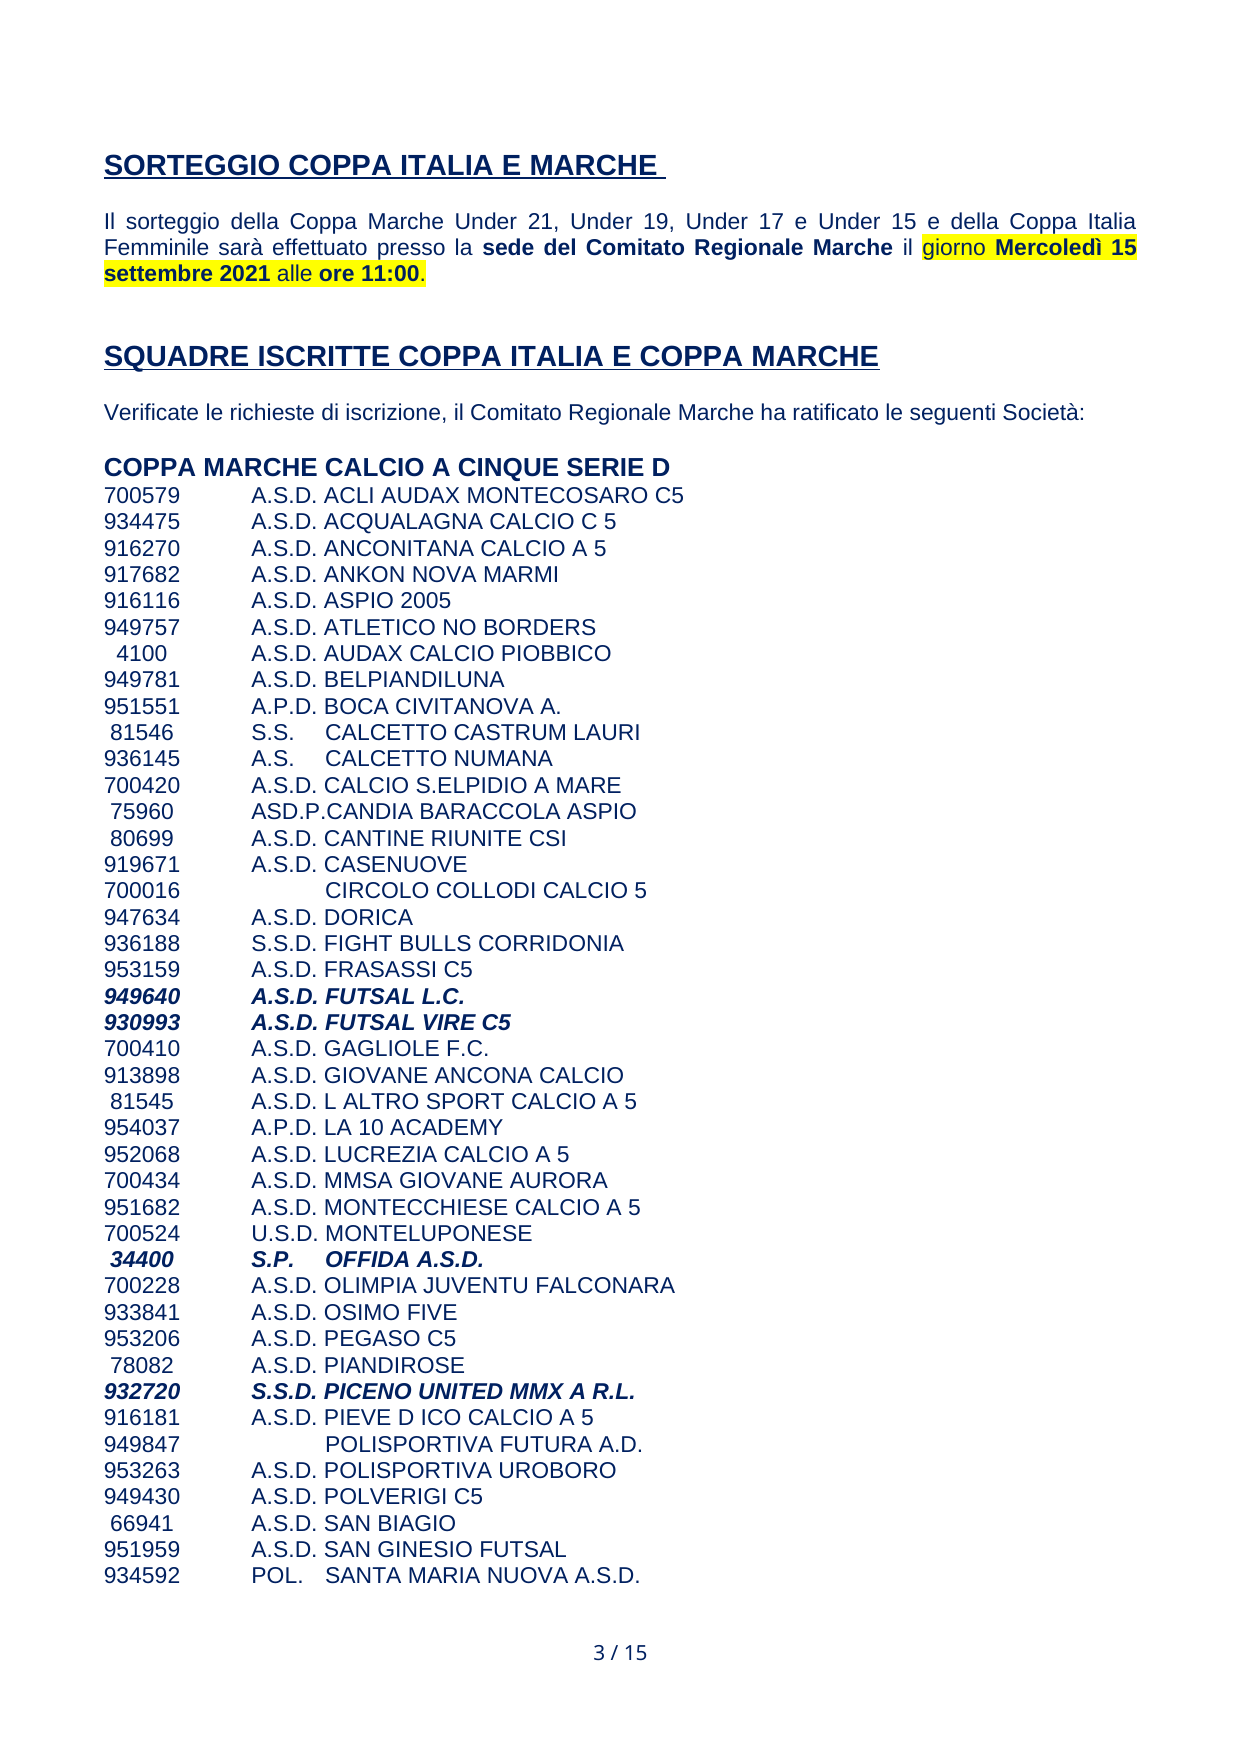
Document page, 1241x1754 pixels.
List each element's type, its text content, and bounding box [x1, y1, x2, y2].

text 949847 POLISPORTIVA FUTURA A.D. [103, 1431, 1137, 1457]
text COPPA MARCHE CALCIO A CINQUE SERIE D [103, 452, 1137, 482]
text SQUADRE ISCRITTE COPPA ITALIA E COPPA MARCHE [103, 339, 1137, 373]
text 700410 A.S.D. GAGLIOLE F.C. [103, 1035, 1137, 1062]
text 936145 A.S. CALCETTO NUMANA [103, 745, 1137, 772]
text 34400 S.P. OFFIDA A.S.D. [103, 1246, 1137, 1272]
text 78082 A.S.D. PIANDIROSE [103, 1352, 1137, 1378]
text 933841 A.S.D. OSIMO FIVE [103, 1299, 1137, 1325]
text 916270 A.S.D. ANCONITANA CALCIO A 5 [103, 534, 1137, 561]
text 919671 A.S.D. CASENUOVE [103, 851, 1137, 877]
text 936188 S.S.D. FIGHT BULLS CORRIDONIA [103, 930, 1137, 956]
text 81546 S.S. CALCETTO CASTRUM LAURI [103, 719, 1137, 745]
text 700016 CIRCOLO COLLODI CALCIO 5 [103, 877, 1137, 903]
text 700524 U.S.D. MONTELUPONESE [103, 1220, 1137, 1246]
text 952068 A.S.D. LUCREZIA CALCIO A 5 [103, 1141, 1137, 1167]
text 700228 A.S.D. OLIMPIA JUVENTU FALCONARA [103, 1272, 1137, 1299]
text 917682 A.S.D. ANKON NOVA MARMI [103, 561, 1137, 587]
text 951959 A.S.D. SAN GINESIO FUTSAL [103, 1536, 1137, 1562]
text 949781 A.S.D. BELPIANDILUNA [103, 666, 1137, 693]
text 949640 A.S.D. FUTSAL L.C. [103, 983, 1137, 1009]
text 953263 A.S.D. POLISPORTIVA UROBORO [103, 1457, 1137, 1483]
text SORTEGGIO COPPA ITALIA E MARCHE [103, 148, 1137, 181]
text 700420 A.S.D. CALCIO S.ELPIDIO A MARE [103, 772, 1137, 798]
text 916116 A.S.D. ASPIO 2005 [103, 587, 1137, 614]
text 953159 A.S.D. FRASASSI C5 [103, 956, 1137, 983]
text 934592 POL. SANTA MARIA NUOVA A.S.D. [103, 1562, 1137, 1589]
text 949757 A.S.D. ATLETICO NO BORDERS [103, 614, 1137, 640]
text 916181 A.S.D. PIEVE D ICO CALCIO A 5 [103, 1404, 1137, 1431]
text 75960 ASD.P.CANDIA BARACCOLA ASPIO [103, 798, 1137, 824]
text 951551 A.P.D. BOCA CIVITANOVA A. [103, 693, 1137, 719]
text 913898 A.S.D. GIOVANE ANCONA CALCIO [103, 1062, 1137, 1088]
text 951682 A.S.D. MONTECCHIESE CALCIO A 5 [103, 1193, 1137, 1220]
text 4100 A.S.D. AUDAX CALCIO PIOBBICO [103, 640, 1137, 666]
text 66941 A.S.D. SAN BIAGIO [103, 1510, 1137, 1536]
text 947634 A.S.D. DORICA [103, 903, 1137, 930]
text Verificate le richieste di iscrizione, il Comitato Regionale Marche ha ratificato le seguenti Società: [103, 399, 1137, 426]
text 953206 A.S.D. PEGASO C5 [103, 1325, 1137, 1352]
text Il sorteggio della Coppa Marche Under 21, Under 19, Under 17 e Under 15 e della Coppa Italia Femminile sarà effettuato presso la sede del Comitato Regionale Marche il giorno Mercoledì 15 settembre 2021 alle ore 11:00. [103, 208, 1137, 287]
text 930993 A.S.D. FUTSAL VIRE C5 [103, 1009, 1137, 1035]
text 700579 A.S.D. ACLI AUDAX MONTECOSARO C5 [103, 482, 1137, 508]
text 700434 A.S.D. MMSA GIOVANE AURORA [103, 1167, 1137, 1193]
text 80699 A.S.D. CANTINE RIUNITE CSI [103, 824, 1137, 851]
text 949430 A.S.D. POLVERIGI C5 [103, 1483, 1137, 1510]
text 934475 A.S.D. ACQUALAGNA CALCIO C 5 [103, 508, 1137, 534]
text 932720 S.S.D. PICENO UNITED MMX A R.L. [103, 1378, 1137, 1404]
text 954037 A.P.D. LA 10 ACADEMY [103, 1114, 1137, 1141]
text 81545 A.S.D. L ALTRO SPORT CALCIO A 5 [103, 1088, 1137, 1114]
